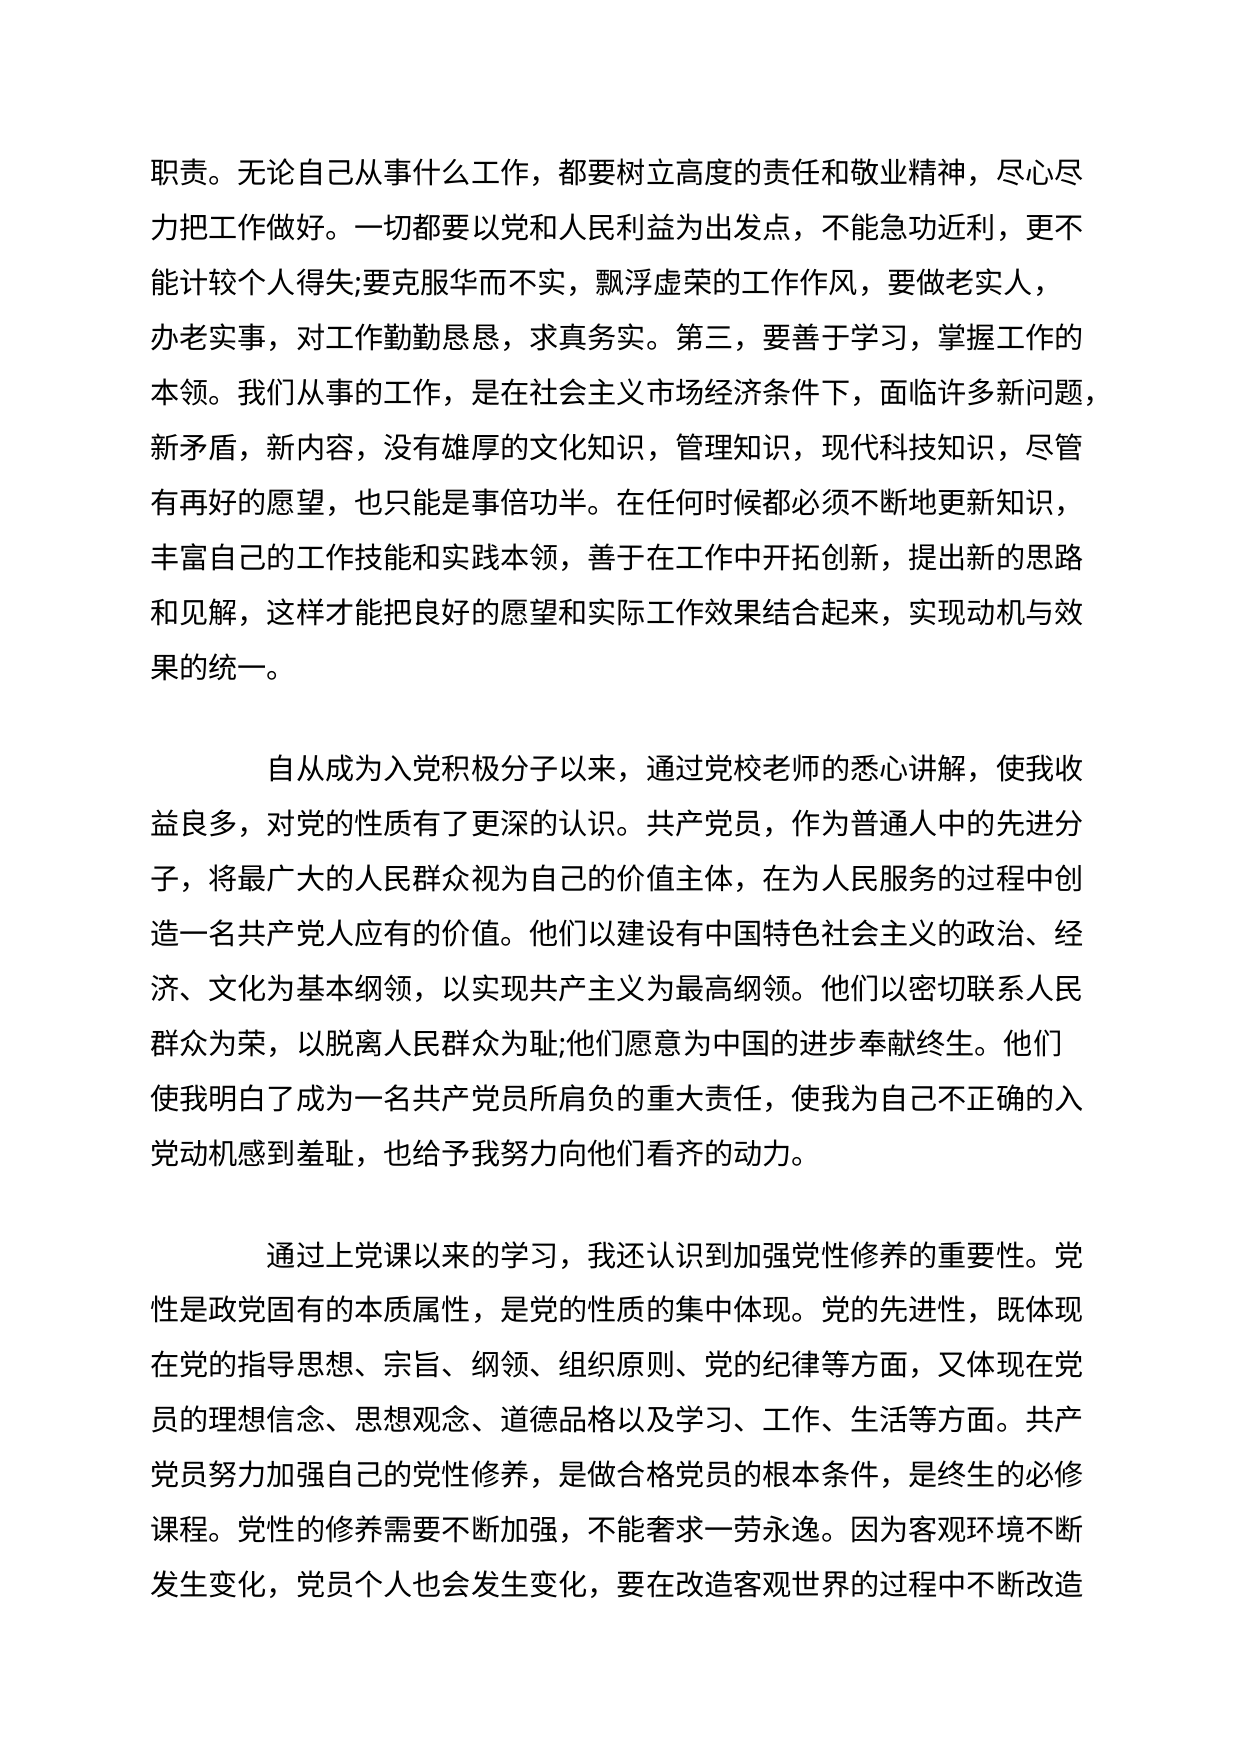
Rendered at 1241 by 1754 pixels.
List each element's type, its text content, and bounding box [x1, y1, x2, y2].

text 自从成为入党积极分子以来，通过党校老师的悉心讲解，使我收益良多，对党的性质有了更深的认识。共产党员，作为普通人中的先进分子，将最广大的人民群众视为自己的价值主体，在为人民服务的过程中创造一名共产党人应有的价值。他们以建设有中国特色社会主义的政治、经济、文化为基本纲领，以实现共产主义为最高纲领。他们以密切联系人民群众为荣，以脱离人民群众为耻;他们愿意为中国的进步奉献终生。他们使我明白了成为一名共产党员所肩负的重大责任，使我为自己不正确的入党动机感到羞耻，也给予我努力向他们看齐的动力。 [150, 746, 1090, 1173]
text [150, 1232, 1090, 1604]
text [150, 150, 1090, 686]
